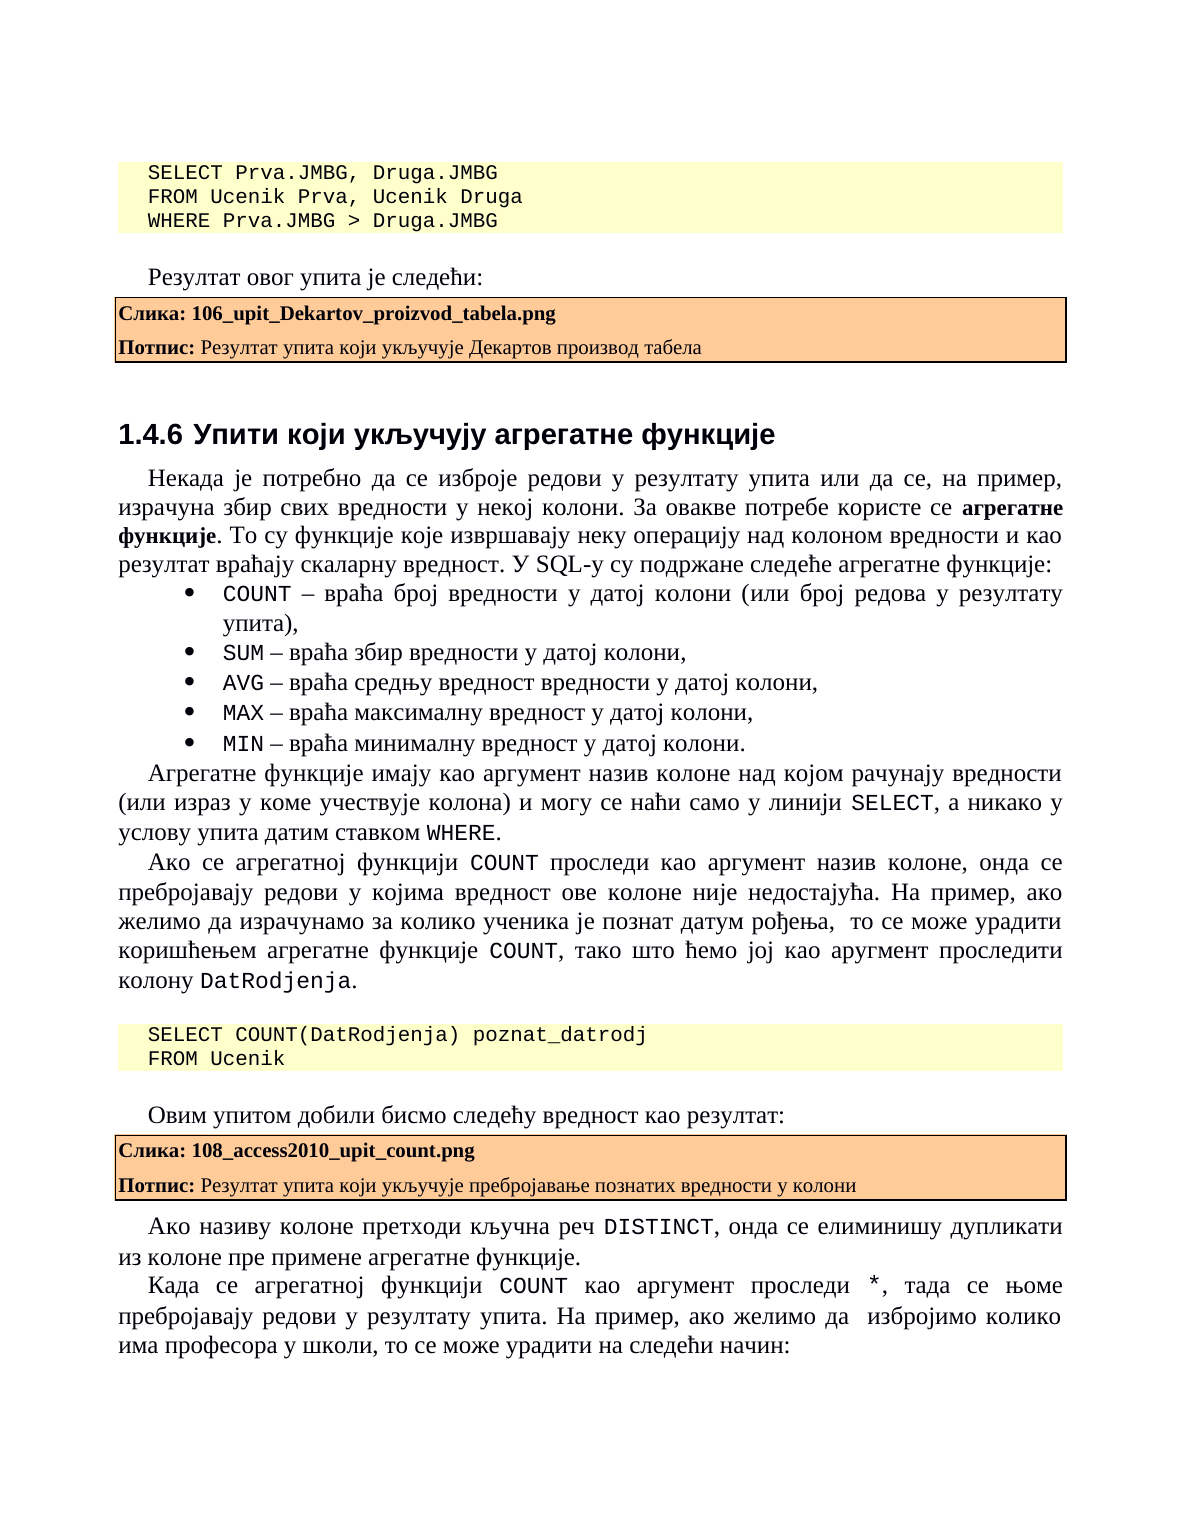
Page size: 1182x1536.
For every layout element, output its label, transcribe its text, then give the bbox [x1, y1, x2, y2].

text Агрегатне функције имају као аргумент назив колоне над којом рачунају вредности (или израз у коме учествује колона) и могу се наћи само у линији SELECT, а никако у услову упита датим ставком WHERE. [118, 758, 1063, 847]
text Резултат овог упита је следећи: [118, 262, 1063, 291]
text FROM Ucenik [118, 1047, 1063, 1071]
list MIN – враћа минималну вредност у датој колони. [185, 728, 1063, 758]
text Ако се агрегатној функцији COUNT проследи као аргумент назив колоне, онда се пребројавају редови у којима вредност ове колоне није недостајућа. На пример, ако желимо да израчунамо за колико ученика је познат датум рођења, то се може урадити коришћењем агрегатне функције COUNT, тако што ћемо јој као аругмент проследити колону DatRodjenja. [118, 847, 1063, 995]
text Када се агрегатној функцији COUNT као аргумент проследи *, тада се њоме пребројавају редови у резултату упита. На пример, ако желимо да избројимо колико има професора у школи, то се може урадити на следећи начин: [118, 1270, 1063, 1359]
text Некада је потребно да се изброје редови у резултату упита или да се, на пример, израчуна збир свих вредности у некој колони. За овакве потребе користе се агрегатне функције. То су функције које извршавају неку операцију над колоном вредности и као резултат враћају скаларну вредност. У SQL-у су подржане следеће агрегатне функције: [118, 463, 1063, 578]
text Слика: 106_upit_Dekartov_proizvod_tabela.png [116, 298, 1065, 324]
list SUM – враћа збир вредности у датој колони, [185, 637, 1063, 667]
text Потпис: Резултат упита који укључује Декартов производ табела [116, 332, 1065, 361]
subtitle Упити који укључују агрегатне функције [118, 417, 1063, 451]
list COUNT – враћа број вредности у датој колони (или број редова у резултату упита), [185, 578, 1063, 637]
list MAX – враћа максималну вредност у датој колони, [185, 697, 1063, 728]
text SELECT COUNT(DatRodjenja) poznat_datrodj [118, 1024, 1063, 1047]
text Овим упитом добили бисмо следећу вредност као резултат: [118, 1100, 1063, 1129]
list AVG – враћа средњу вредност вредности у датој колони, [185, 667, 1063, 697]
text Слика: 108_access2010_upit_count.png [116, 1136, 1065, 1162]
text Aко називу колоне претходи кључна реч DISTINCT, онда се елиминишу дупликати из колоне пре примене агрегатне функције. [118, 1211, 1063, 1270]
text WHERE Prva.JMBG > Druga.JMBG [118, 210, 1063, 233]
text FROM Ucenik Prva, Ucenik Druga [118, 186, 1063, 210]
text SELECT Prva.JMBG, Druga.JMBG [118, 162, 1063, 186]
text Потпис: Резултат упита који укључује пребројавање познатих вредности у колони [116, 1169, 1065, 1199]
